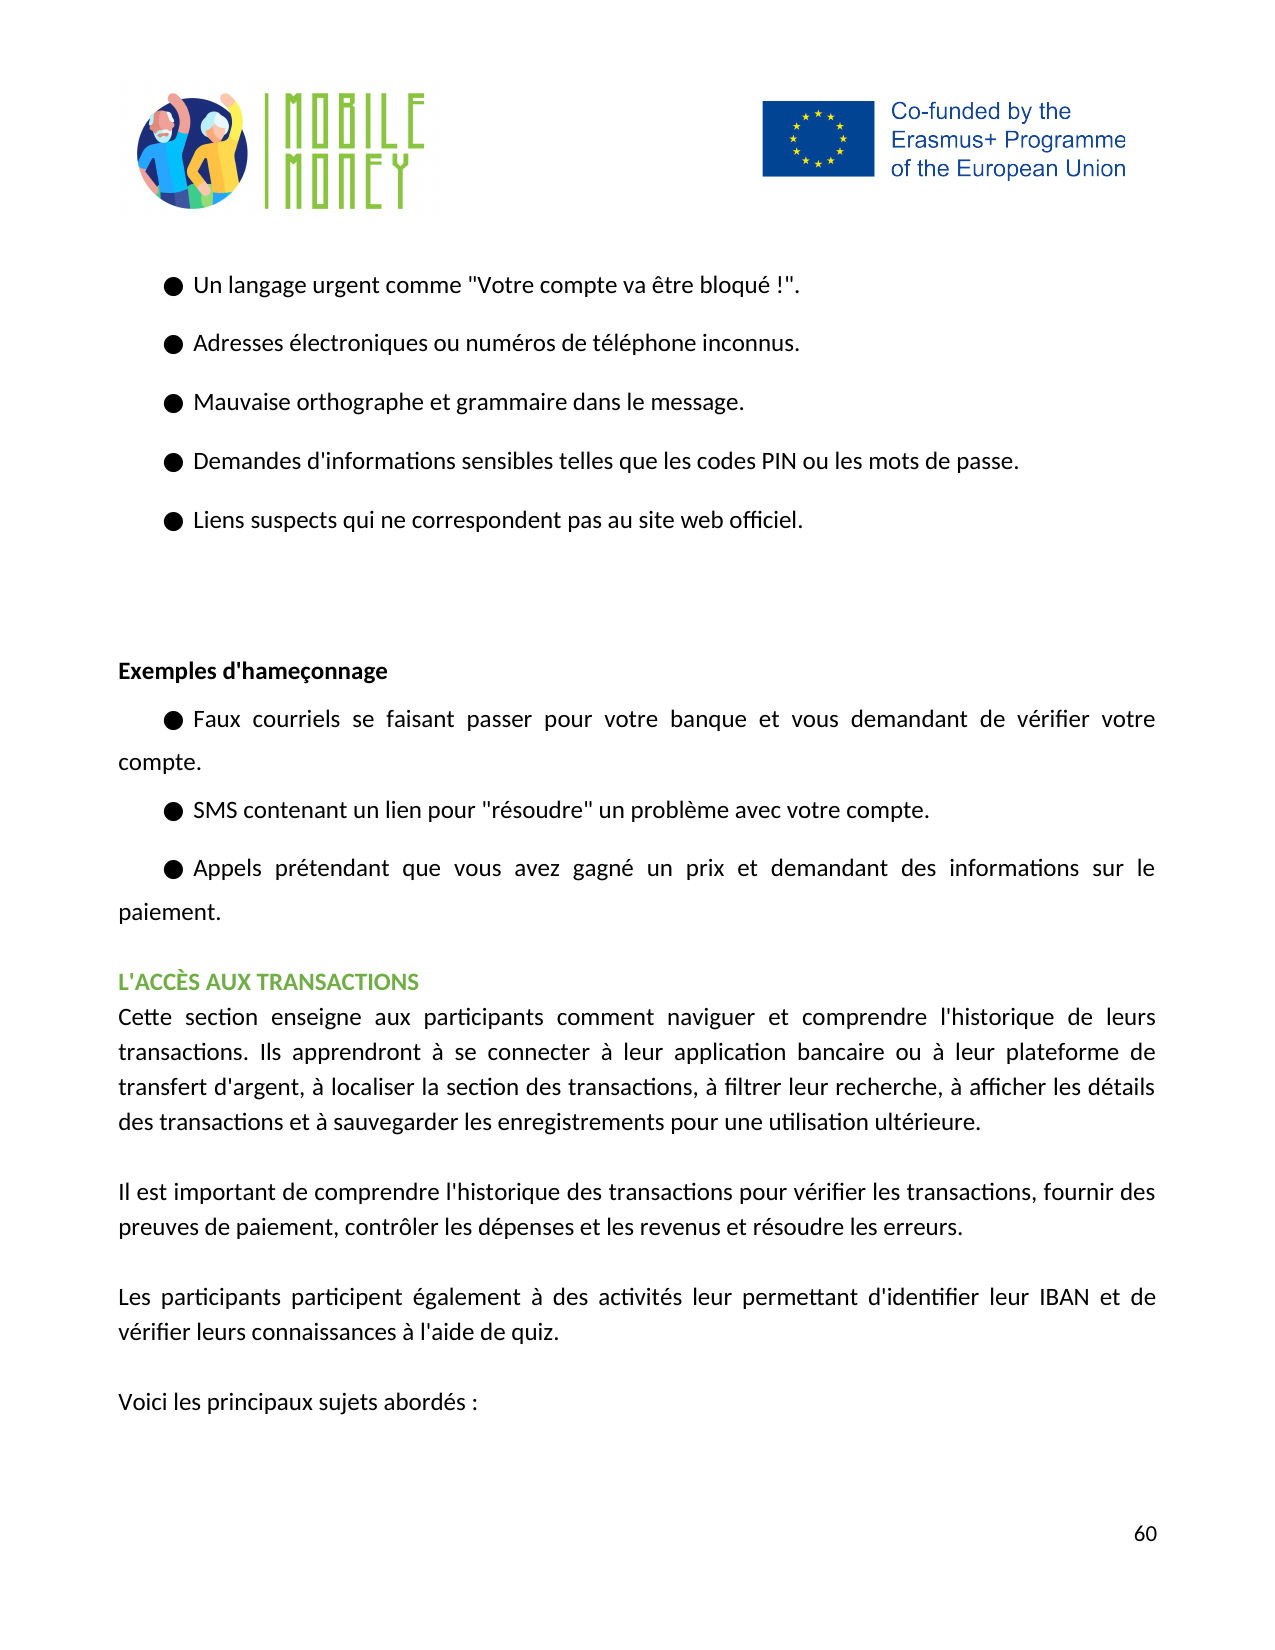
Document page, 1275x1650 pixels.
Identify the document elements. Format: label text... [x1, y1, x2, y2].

picture [762, 101, 1125, 181]
text Il est important de comprendre l'historique des transactions pour vérifier les transactions, fournir des preuves de paiement, contrôler les dépenses et les revenus et résoudre les erreurs. [118, 1176, 1157, 1241]
text L'ACCÈS AUX TRANSACTIONS [118, 966, 1157, 996]
list Mauvaise orthographe et grammaire dans le message. [118, 374, 1157, 425]
text Voici les principaux sujets abordés : [118, 1386, 1157, 1416]
picture [118, 75, 443, 228]
list Adresses électroniques ou numéros de téléphone inconnus. [118, 315, 1157, 366]
list Demandes d'informations sensibles telles que les codes PIN ou les mots de passe. [118, 433, 1157, 484]
list SMS contenant un lien pour "résoudre" un problème avec votre compte. [118, 781, 1157, 832]
list Liens suspects qui ne correspondent pas au site web officiel. [118, 491, 1157, 543]
list Un langage urgent comme "Votre compte va être bloqué !". [118, 256, 1157, 307]
text Exemples d'hameçonnage [118, 655, 1157, 686]
text Cette section enseigne aux participants comment naviguer et comprendre l'historique de leurs transactions. Ils apprendront à se connecter à leur application bancaire ou à leur plateforme de transfert d'argent, à localiser la section des transactions, à filtrer leur recherche, à afficher les détails des transactions et à sauvegarder les enregistrements pour une utilisation ultérieure. [118, 1001, 1157, 1136]
list Appels prétendant que vous avez gagné un prix et demandant des informations sur le paiement. [118, 840, 1157, 926]
list Faux courriels se faisant passer pour votre banque et vous demandant de vérifier votre compte. [118, 690, 1157, 777]
text Les participants participent également à des activités leur permettant d'identifier leur IBAN et de vérifier leurs connaissances à l'aide de quiz. [118, 1281, 1157, 1346]
